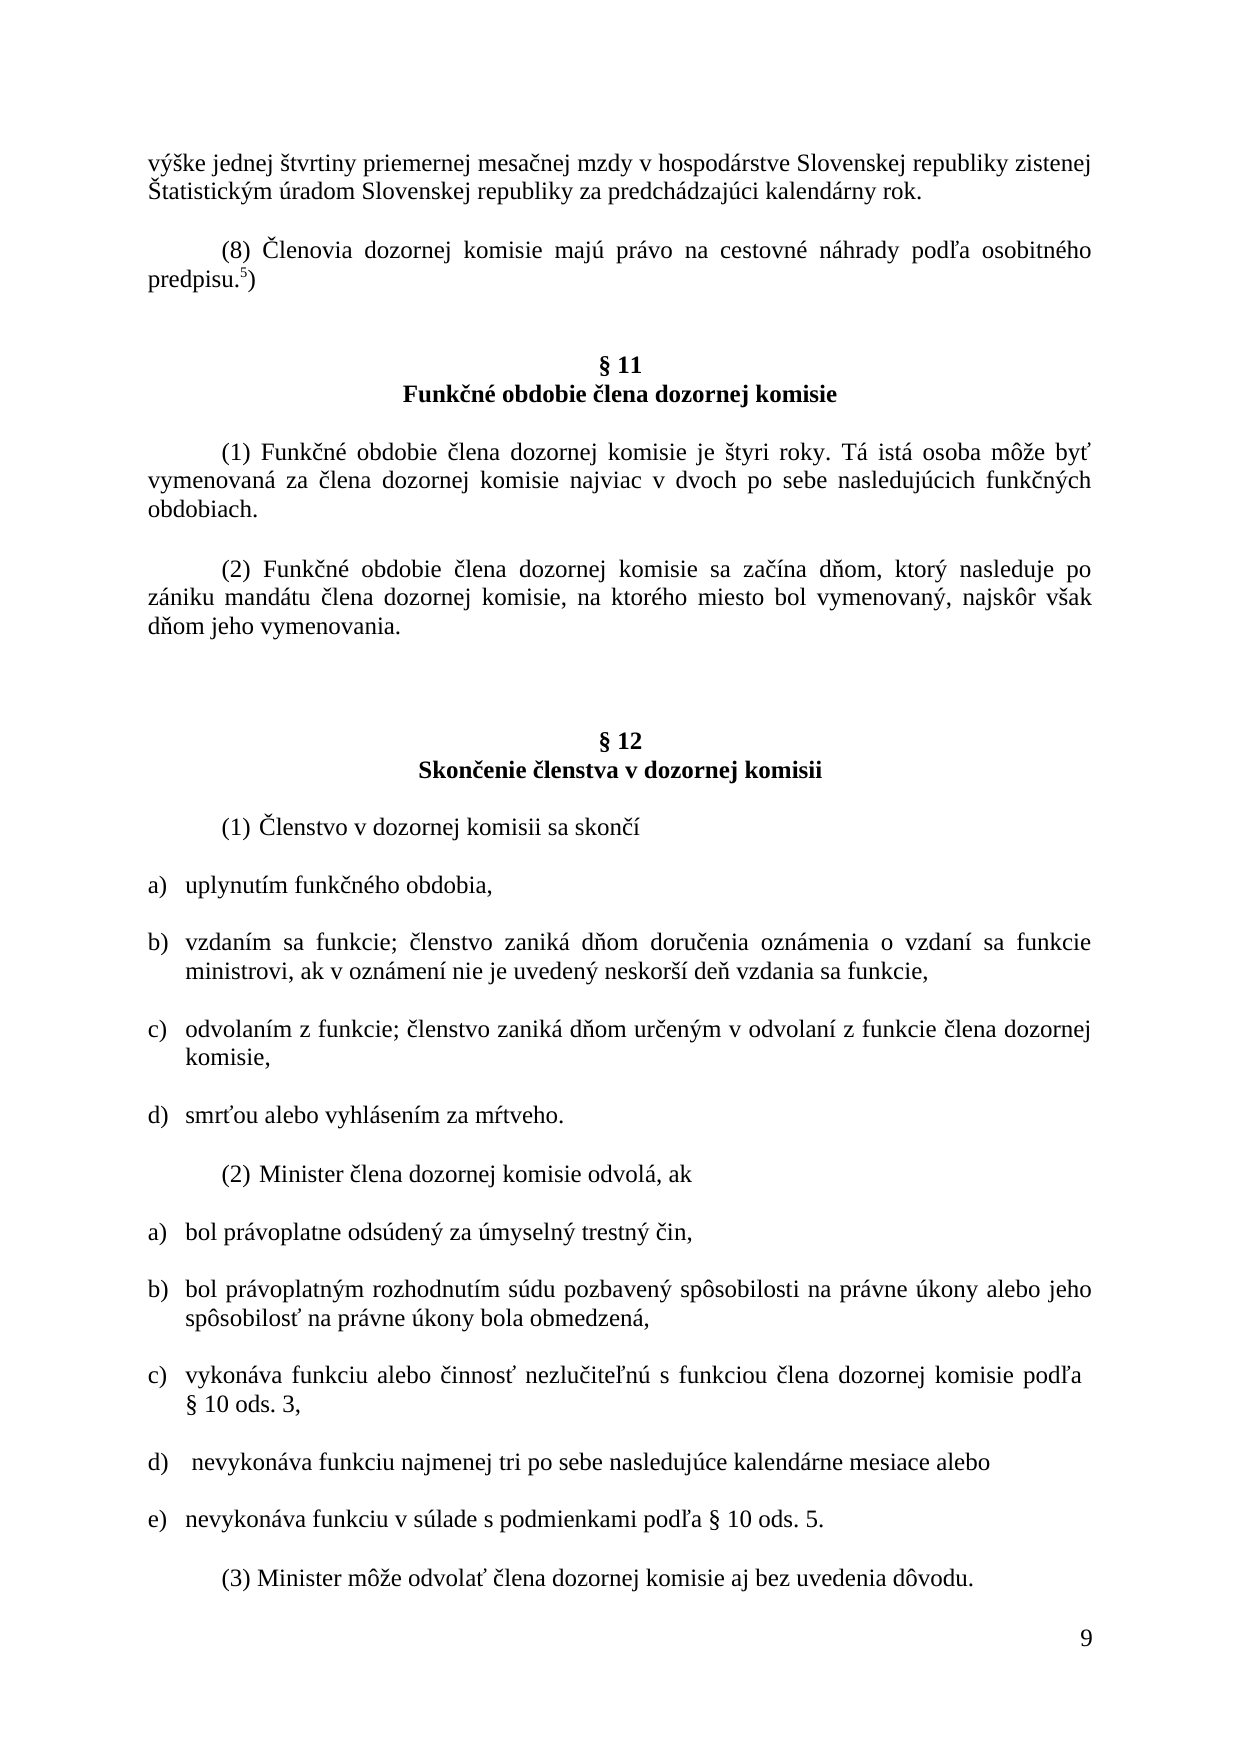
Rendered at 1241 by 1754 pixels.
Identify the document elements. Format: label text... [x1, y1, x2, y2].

text (8) Členovia dozornej komisie majú právo na cestovné náhrady podľa osobitného predpisu.5) [148, 236, 1093, 293]
list nevykonáva funkciu v súlade s podmienkami podľa § 10 ods. 5. [148, 1504, 1093, 1533]
text (1) Funkčné obdobie člena dozornej komisie je štyri roky. Tá istá osoba môže byť vymenovaná za člena dozornej komisie najviac v dvoch po sebe nasledujúcich funkčných obdobiach. [148, 437, 1093, 523]
list Členstvo v dozornej komisii sa skončí [221, 812, 1093, 841]
text Funkčné obdobie člena dozornej komisie [148, 379, 1093, 408]
text § 11 [148, 351, 1093, 379]
list uplynutím funkčného obdobia, [148, 870, 1093, 899]
list bol právoplatným rozhodnutím súdu pozbavený spôsobilosti na právne úkony alebo jeho spôsobilosť na právne úkony bola obmedzená, [148, 1274, 1093, 1332]
text Skončenie členstva v dozornej komisii [148, 755, 1093, 784]
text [148, 148, 1093, 205]
text (2) Funkčné obdobie člena dozornej komisie sa začína dňom, ktorý nasleduje po zániku mandátu člena dozornej komisie, na ktorého miesto bol vymenovaný, najskôr však dňom jeho vymenovania. [148, 554, 1093, 640]
list odvolaním z funkcie; členstvo zaniká dňom určeným v odvolaní z funkcie člena dozornej komisie, [148, 1014, 1093, 1071]
list smrťou alebo vyhlásením za mŕtveho. [148, 1100, 1093, 1129]
list nevykonáva funkciu najmenej tri po sebe nasledujúce kalendárne mesiace alebo [148, 1447, 1093, 1475]
list vykonáva funkciu alebo činnosť nezlučiteľnú s funkciou člena dozornej komisie podľa § 10 ods. 3, [148, 1360, 1093, 1418]
list bol právoplatne odsúdený za úmyselný trestný čin, [148, 1217, 1093, 1245]
list vzdaním sa funkcie; členstvo zaniká dňom doručenia oznámenia o vzdaní sa funkcie ministrovi, ak v oznámení nie je uvedený neskorší deň vzdania sa funkcie, [148, 927, 1093, 985]
text § 12 [148, 726, 1093, 755]
text (3) Minister môže odvolať člena dozornej komisie aj bez uvedenia dôvodu. [148, 1563, 1093, 1592]
list Minister člena dozornej komisie odvolá, ak [221, 1159, 1093, 1188]
